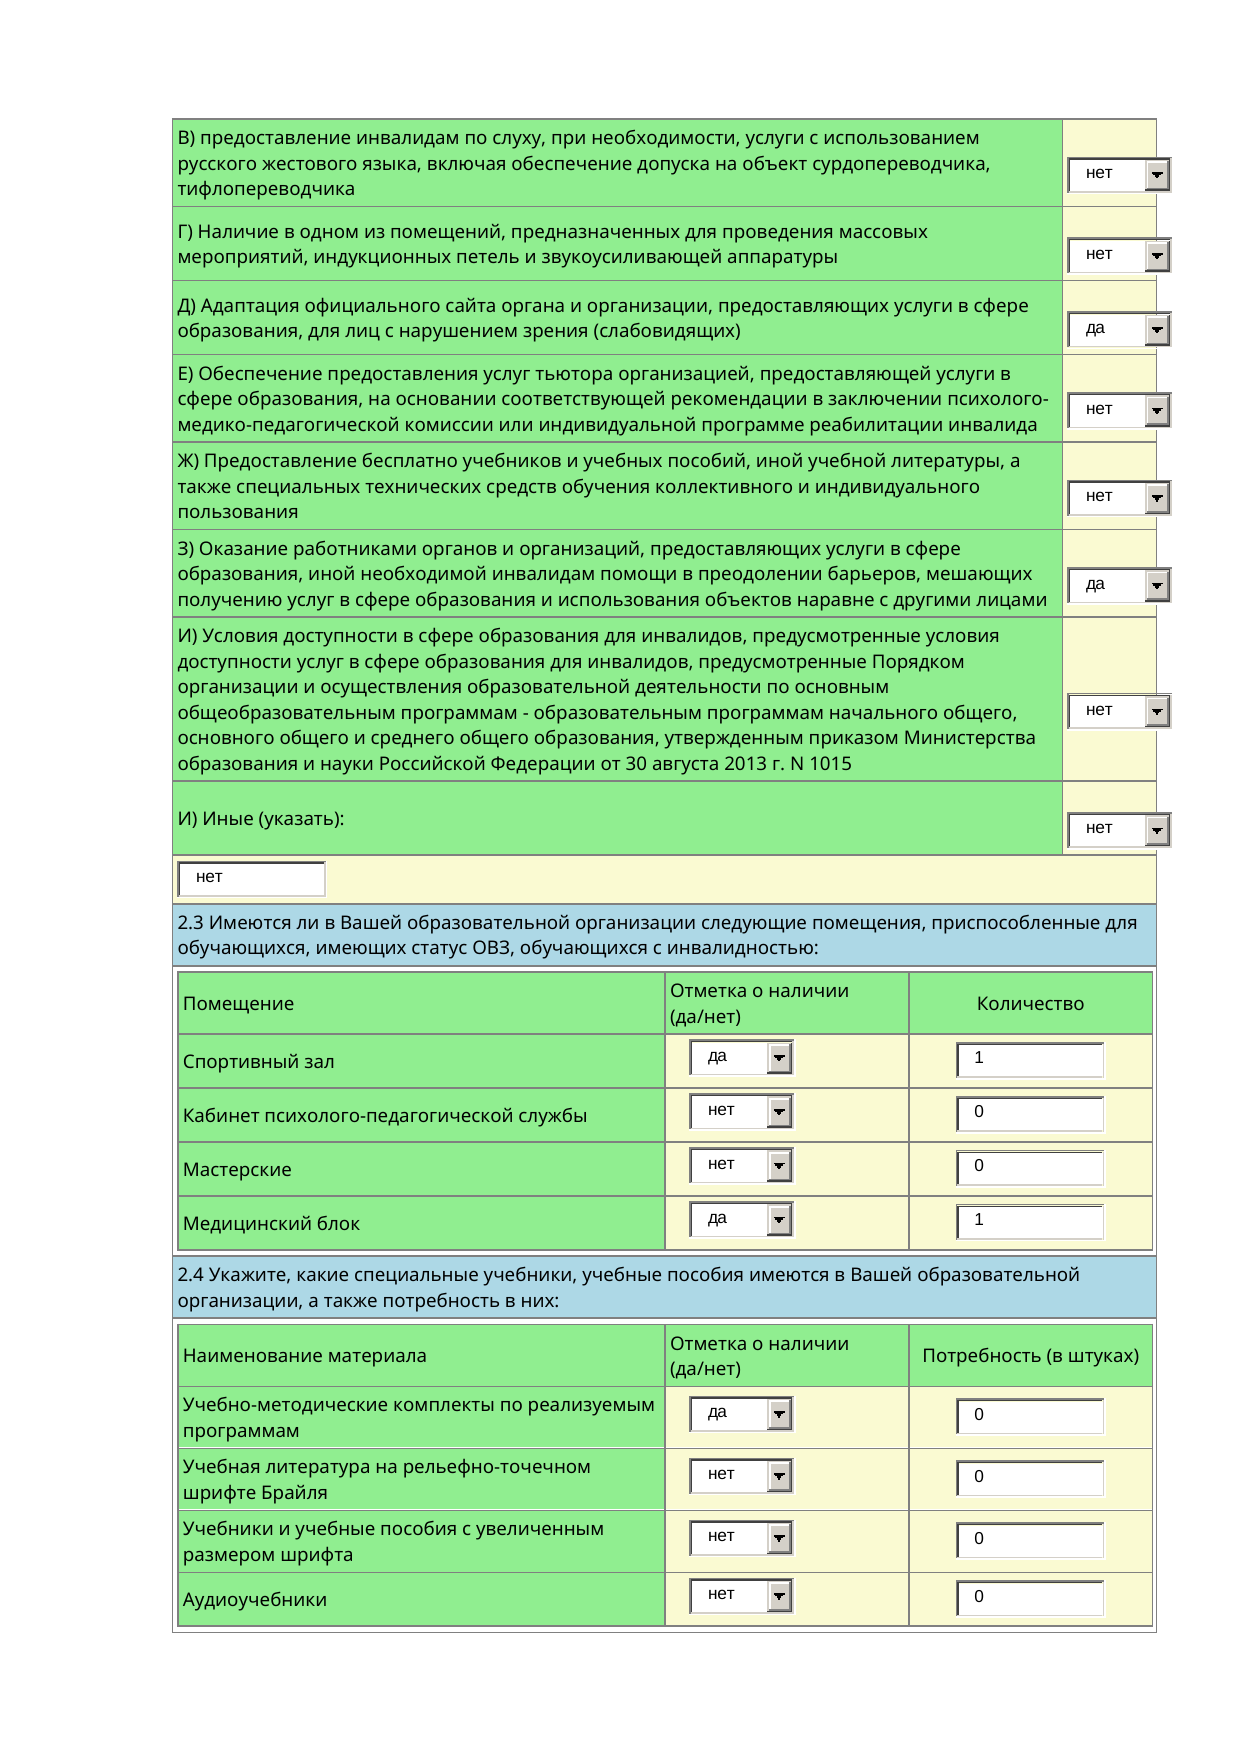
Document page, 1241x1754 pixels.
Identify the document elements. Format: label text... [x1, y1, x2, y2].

table_cell В) предоставление инвалидам по слуху, при необходимости, услуги с использованием русского жестового языка, включая обеспечение допуска на объект сурдопереводчика, тифлопереводчика [173, 120, 1062, 206]
table_cell И) Условия доступности в сфере образования для инвалидов, предусмотренные условия доступности услуг в сфере образования для инвалидов, предусмотренные Порядком организации и осуществления образовательной деятельности по основным общеобразовательным программам - образовательным программам начального общего, основного общего и среднего общего образования, утвержденным приказом Министерства образования и науки Российской Федерации от 30 августа 2013 г. N 1015 [173, 618, 1062, 780]
table_cell 2.3 Имеются ли в Вашей образовательной организации следующие помещения, приспособленные для обучающихся, имеющих статус ОВЗ, обучающихся с инвалидностью: [173, 905, 1156, 965]
table_cell [173, 856, 1156, 903]
table_cell [173, 967, 1156, 1255]
table_cell [1063, 281, 1156, 354]
table_cell [1063, 618, 1156, 780]
table_cell И) Иные (указать): [173, 782, 1062, 854]
table_cell [1063, 782, 1156, 854]
table_cell Г) Наличие в одном из помещений, предназначенных для проведения массовых мероприятий, индукционных петель и звукоусиливающей аппаратуры [173, 207, 1062, 280]
table_cell Ж) Предоставление бесплатно учебников и учебных пособий, иной учебной литературы, а также специальных технических средств обучения коллективного и индивидуального пользования [173, 443, 1062, 529]
table_cell [1063, 207, 1156, 280]
table_cell [173, 1319, 1156, 1632]
table_cell [1063, 530, 1156, 616]
table_cell [1063, 355, 1156, 441]
table_cell [1063, 443, 1156, 529]
table_cell Д) Адаптация официального сайта органа и организации, предоставляющих услуги в сфере образования, для лиц с нарушением зрения (слабовидящих) [173, 281, 1062, 354]
table_cell [1063, 120, 1156, 206]
table_cell Е) Обеспечение предоставления услуг тьютора организацией, предоставляющей услуги в сфере образования, на основании соответствующей рекомендации в заключении психолого-медико-педагогической комиссии или индивидуальной программе реабилитации инвалида [173, 355, 1062, 441]
table_cell 2.4 Укажите, какие специальные учебники, учебные пособия имеются в Вашей образовательной организации, а также потребность в них: [173, 1257, 1156, 1317]
table_cell З) Оказание работниками органов и организаций, предоставляющих услуги в сфере образования, иной необходимой инвалидам помощи в преодолении барьеров, мешающих получению услуг в сфере образования и использования объектов наравне с другими лицами [173, 530, 1062, 616]
